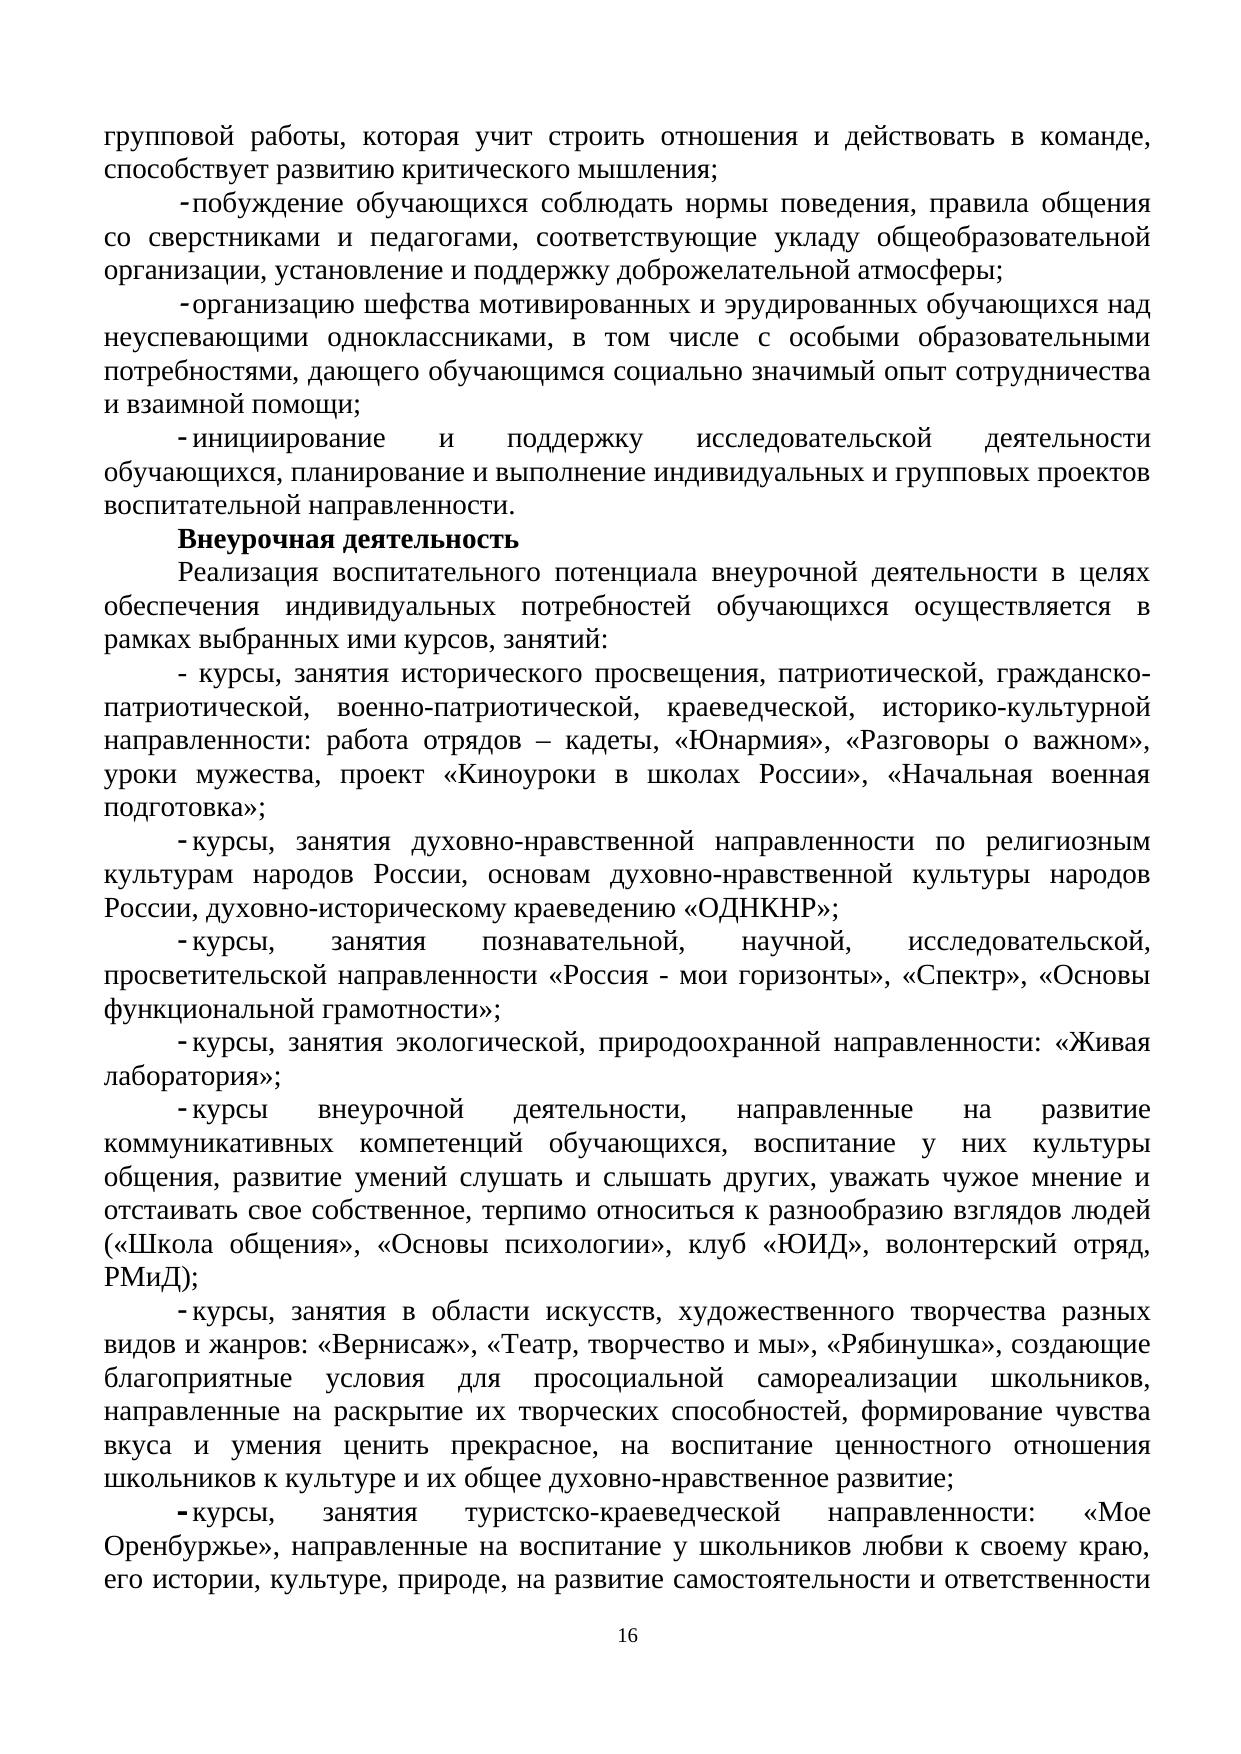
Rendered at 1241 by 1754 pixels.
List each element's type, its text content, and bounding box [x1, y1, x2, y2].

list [103, 118, 1152, 185]
text Внеурочная деятельность [103, 521, 1152, 554]
list инициирование и поддержку исследовательской деятельности обучающихся, планирование и выполнение индивидуальных и групповых проектов воспитательной направленности. [103, 420, 1152, 521]
list курсы внеурочной деятельности, направленные на развитие коммуникативных компетенций обучающихся, воспитание у них культуры общения, развитие умений слушать и слышать других, уважать чужое мнение и отстаивать свое собственное, терпимо относиться к разнообразию взглядов людей («Школа общения», «Основы психологии», клуб «ЮИД», волонтерский отряд, РМиД); [103, 1091, 1152, 1293]
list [103, 1494, 1152, 1595]
text - курсы, занятия исторического просвещения, патриотической, гражданско-патриотической, военно-патриотической, краеведческой, историко-культурной направленности: работа отрядов – кадеты, «Юнармия», «Разговоры о важном», уроки мужества, проект «Киноуроки в школах России», «Начальная военная подготовка»; [103, 655, 1152, 823]
list организацию шефства мотивированных и эрудированных обучающихся над неуспевающими одноклассниками, в том числе с особыми образовательными потребностями, дающего обучающимся социально значимый опыт сотрудничества и взаимной помощи; [103, 286, 1152, 420]
list курсы, занятия экологической, природоохранной направленности: «Живая лаборатория»; [103, 1024, 1152, 1091]
text Реализация воспитательного потенциала внеурочной деятельности в целях обеспечения индивидуальных потребностей обучающихся осуществляется в рамках выбранных ими курсов, занятий: [103, 554, 1152, 655]
list побуждение обучающихся соблюдать нормы поведения, правила общения со сверстниками и педагогами, соответствующие укладу общеобразовательной организации, установление и поддержку доброжелательной атмосферы; [103, 185, 1152, 286]
list курсы, занятия духовно-нравственной направленности по религиозным культурам народов России, основам духовно-нравственной культуры народов России, духовно-историческому краеведению «ОДНКНР»; [103, 823, 1152, 923]
list курсы, занятия познавательной, научной, исследовательской, просветительской направленности «Россия - мои горизонты», «Спектр», «Основы функциональной грамотности»; [103, 923, 1152, 1024]
list курсы, занятия в области искусств, художественного творчества разных видов и жанров: «Вернисаж», «Театр, творчество и мы», «Рябинушка», создающие благоприятные условия для просоциальной самореализации школьников, направленные на раскрытие их творческих способностей, формирование чувства вкуса и умения ценить прекрасное, на воспитание ценностного отношения школьников к культуре и их общее духовно-нравственное развитие; [103, 1293, 1152, 1494]
